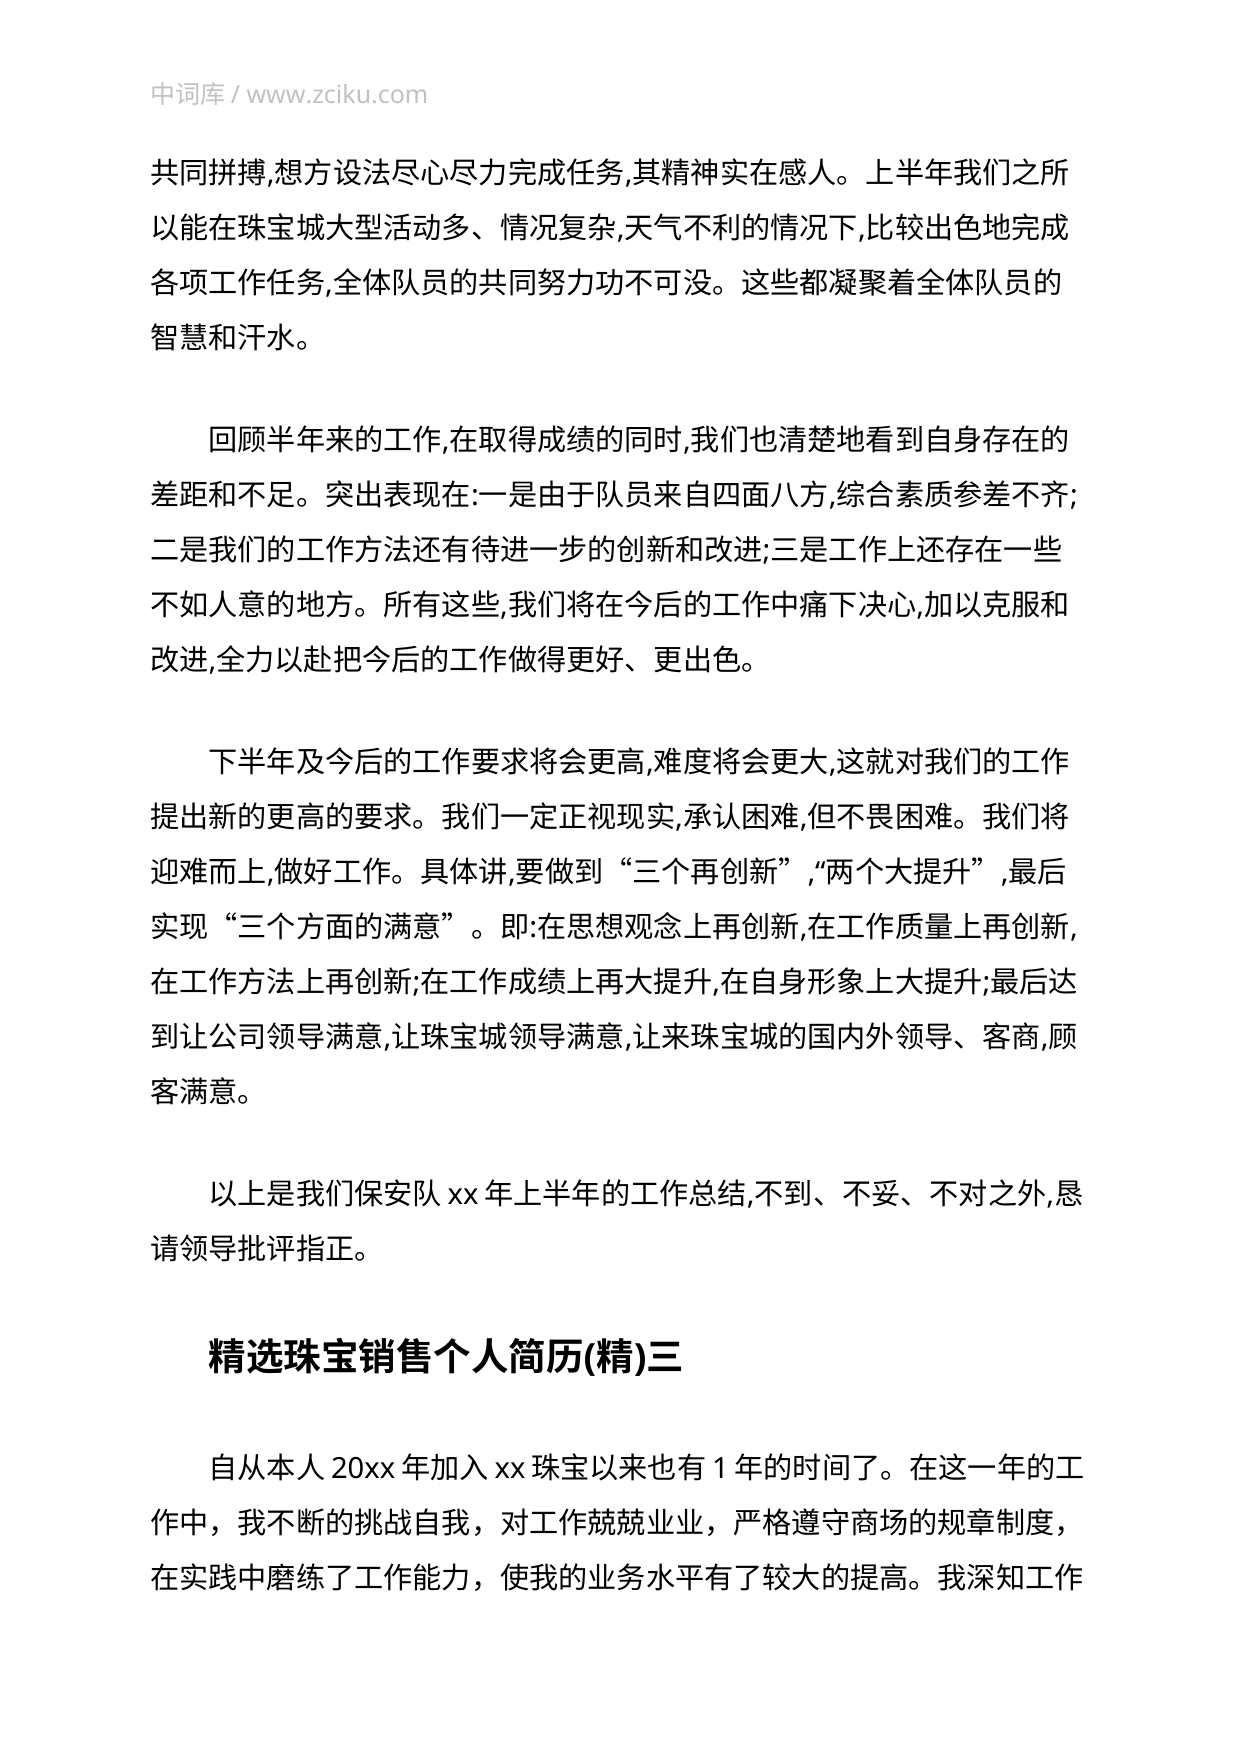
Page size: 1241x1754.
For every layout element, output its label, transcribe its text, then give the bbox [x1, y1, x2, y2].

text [150, 1445, 1090, 1597]
text 精选珠宝销售个人简历(精)三 [150, 1327, 1090, 1382]
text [150, 150, 1090, 357]
text 以上是我们保安队xx年上半年的工作总结,不到、不妥、不对之外,恳请领导批评指正。 [150, 1171, 1090, 1268]
text 下半年及今后的工作要求将会更高,难度将会更大,这就对我们的工作提出新的更高的要求。我们一定正视现实,承认困难,但不畏困难。我们将迎难而上,做好工作。具体讲,要做到“三个再创新”,“两个大提升”,最后实现“三个方面的满意”。即:在思想观念上再创新,在工作质量上再创新,在工作方法上再创新;在工作成绩上再大提升,在自身形象上大提升;最后达到让公司领导满意,让珠宝城领导满意,让来珠宝城的国内外领导、客商,顾客满意。 [150, 739, 1090, 1111]
text 回顾半年来的工作,在取得成绩的同时,我们也清楚地看到自身存在的差距和不足。突出表现在:一是由于队员来自四面八方,综合素质参差不齐;二是我们的工作方法还有待进一步的创新和改进;三是工作上还存在一些不如人意的地方。所有这些,我们将在今后的工作中痛下决心,加以克服和改进,全力以赴把今后的工作做得更好、更出色。 [150, 417, 1090, 679]
